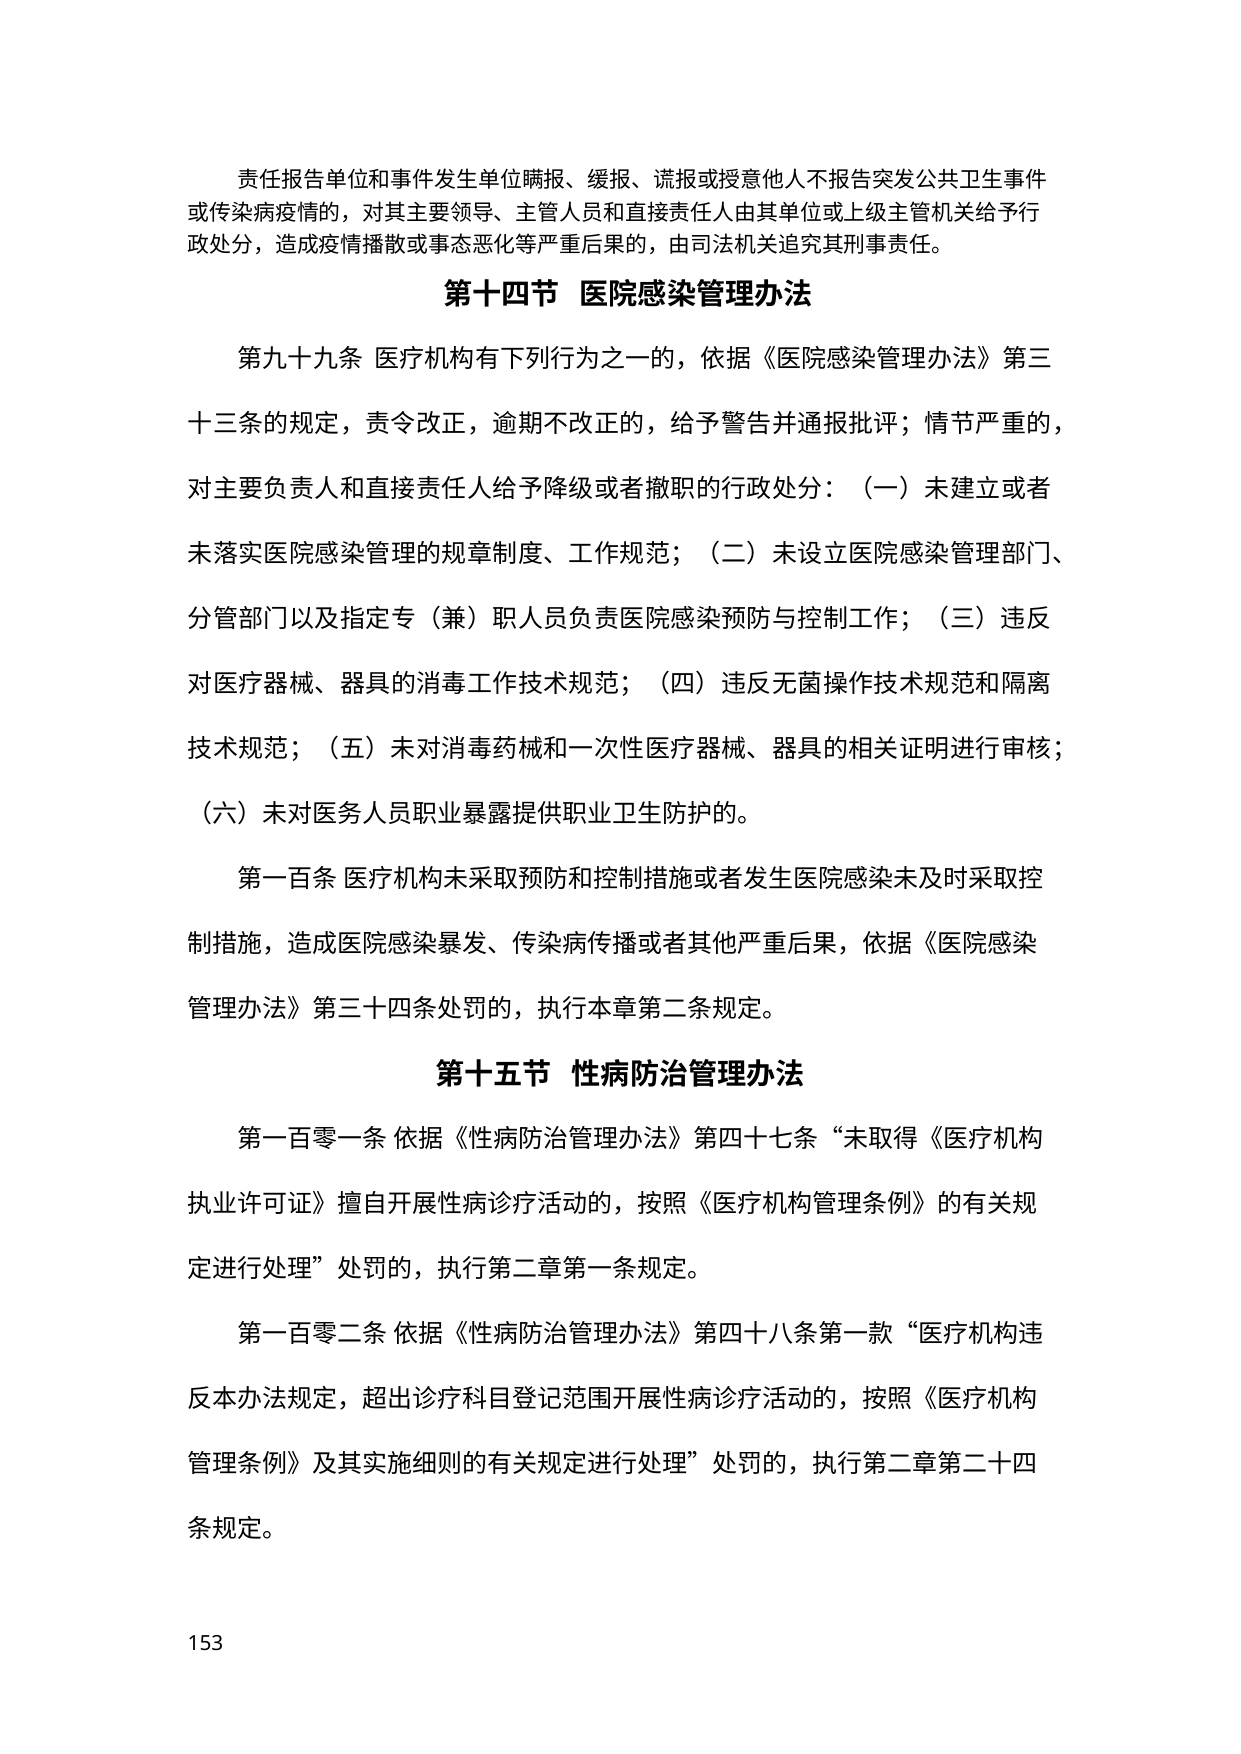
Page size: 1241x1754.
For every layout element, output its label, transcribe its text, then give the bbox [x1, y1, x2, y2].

text 第一百条 医疗机构未采取预防和控制措施或者发生医院感染未及时采取控制措施，造成医院感染暴发、传染病传播或者其他严重后果，依据《医院感染管理办法》第三十四条处罚的，执行本章第二条规定。 [187, 844, 1053, 1039]
text 责任报告单位和事件发生单位瞒报、缓报、谎报或授意他人不报告突发公共卫生事件或传染病疫情的，对其主要领导、主管人员和直接责任人由其单位或上级主管机关给予行政处分，造成疫情播散或事态恶化等严重后果的，由司法机关追究其刑事责任。 [187, 162, 1048, 259]
text 第一百零一条 依据《性病防治管理办法》第四十七条“未取得《医疗机构执业许可证》擅自开展性病诊疗活动的，按照《医疗机构管理条例》的有关规定进行处理”处罚的，执行第二章第一条规定。 [187, 1104, 1053, 1299]
text 第十四节 医院感染管理办法 [187, 259, 1053, 324]
text 第一百零二条 依据《性病防治管理办法》第四十八条第一款“医疗机构违反本办法规定，超出诊疗科目登记范围开展性病诊疗活动的，按照《医疗机构管理条例》及其实施细则的有关规定进行处理”处罚的，执行第二章第二十四条规定。 [187, 1299, 1053, 1559]
text 第十五节 性病防治管理办法 [187, 1039, 1053, 1104]
text 第九十九条 医疗机构有下列行为之一的，依据《医院感染管理办法》第三十三条的规定，责令改正，逾期不改正的，给予警告并通报批评；情节严重的，对主要负责人和直接责任人给予降级或者撤职的行政处分：（一）未建立或者未落实医院感染管理的规章制度、工作规范；（二）未设立医院感染管理部门、分管部门以及指定专（兼）职人员负责医院感染预防与控制工作；（三）违反对医疗器械、器具的消毒工作技术规范；（四）违反无菌操作技术规范和隔离技术规范；（五）未对消毒药械和一次性医疗器械、器具的相关证明进行审核；（六）未对医务人员职业暴露提供职业卫生防护的。 [187, 324, 1053, 844]
